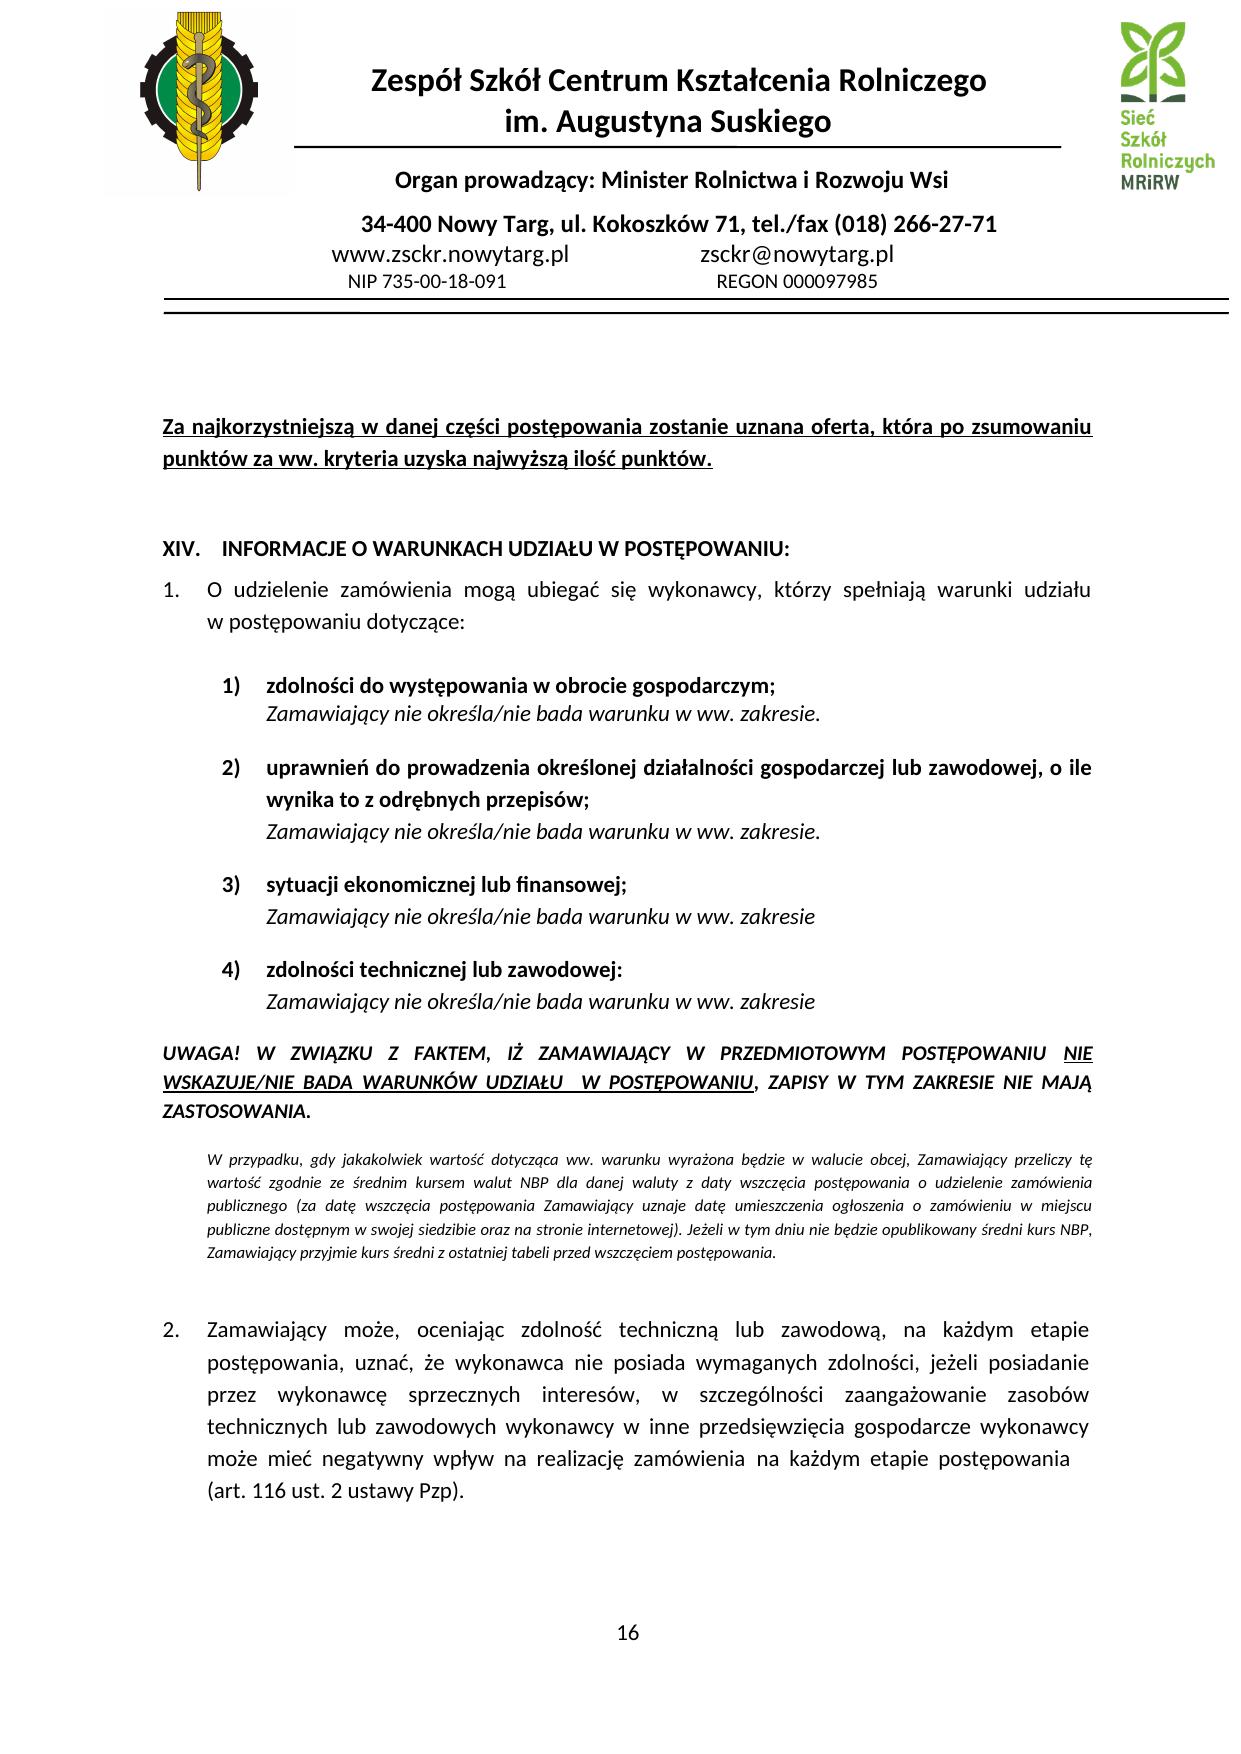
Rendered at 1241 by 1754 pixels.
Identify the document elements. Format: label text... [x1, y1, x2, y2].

text Zamawiający nie określa/nie bada warunku w ww. zakresie [162, 987, 1093, 1015]
text Za najkorzystniejszą w danej części postępowania zostanie uznana oferta, która po zsumowaniu punktów za ww. kryteria uzyska najwyższą ilość punktów. [162, 412, 1093, 436]
picture [103, 6, 295, 197]
text Za najkorzystniejszą w danej części postępowania zostanie uznana oferta, która po zsumowaniu punktów za ww. kryteria uzyska najwyższą ilość punktów. [162, 437, 1093, 472]
text Zamawiający nie określa/nie bada warunku w ww. zakresie. [162, 699, 1093, 728]
list sytuacji ekonomicznej lub finansowej; [222, 870, 1093, 898]
picture [1105, 6, 1229, 204]
text Zamawiający nie określa/nie bada warunku w ww. zakresie. [162, 817, 1093, 845]
list zdolności do występowania w obrocie gospodarczym; [222, 672, 1093, 699]
text W przypadku, gdy jakakolwiek wartość dotycząca ww. warunku wyrażona będzie w walucie obcej, Zamawiający przeliczy tę wartość zgodnie ze średnim kursem walut NBP dla danej waluty z daty wszczęcia postępowania o udzielenie zamówienia publicznego (za datę wszczęcia postępowania Zamawiający uznaje datę umieszczenia ogłoszenia o zamówieniu w miejscu publiczne dostępnym w swojej siedzibie oraz na stronie internetowej). Jeżeli w tym dniu nie będzie opublikowany średni kurs NBP, Zamawiający przyjmie kurs średni z ostatniej tabeli przed wszczęciem postępowania. [207, 1149, 1093, 1262]
text Zamawiający nie określa/nie bada warunku w ww. zakresie [222, 902, 1093, 930]
list O udzielenie zamówienia mogą ubiegać się wykonawcy, którzy spełniają warunki udziału w postępowaniu dotyczące: [162, 575, 1093, 635]
list Zamawiający może, oceniając zdolność techniczną lub zawodową, na każdym etapie postępowania, uznać, że wykonawca nie posiada wymaganych zdolności, jeżeli posiadanie przez wykonawcę sprzecznych interesów, w szczególności zaangażowanie zasobów technicznych lub zawodowych wykonawcy w inne przedsięwzięcia gospodarcze wykonawcy może mieć negatywny wpływ na realizację zamówienia na każdym etapie postępowania (art. 116 ust. 2 ustawy Pzp). [162, 1315, 1091, 1504]
list zdolności technicznej lub zawodowej: [222, 955, 1093, 983]
list uprawnień do prowadzenia określonej działalności gospodarczej lub zawodowej, o ile wynika to z odrębnych przepisów; [222, 753, 1093, 813]
text UWAGA! W ZWIĄZKU Z FAKTEM, IŻ ZAMAWIAJĄCY W PRZEDMIOTOWYM POSTĘPOWANIU NIE WSKAZUJE/NIE BADA WARUNKÓW UDZIAŁU W POSTĘPOWANIU, ZAPISY W TYM ZAKRESIE NIE MAJĄ ZASTOSOWANIA. [162, 1040, 1093, 1124]
list INFORMACJE O WARUNKACH UDZIAŁU W POSTĘPOWANIU: [162, 534, 1093, 562]
